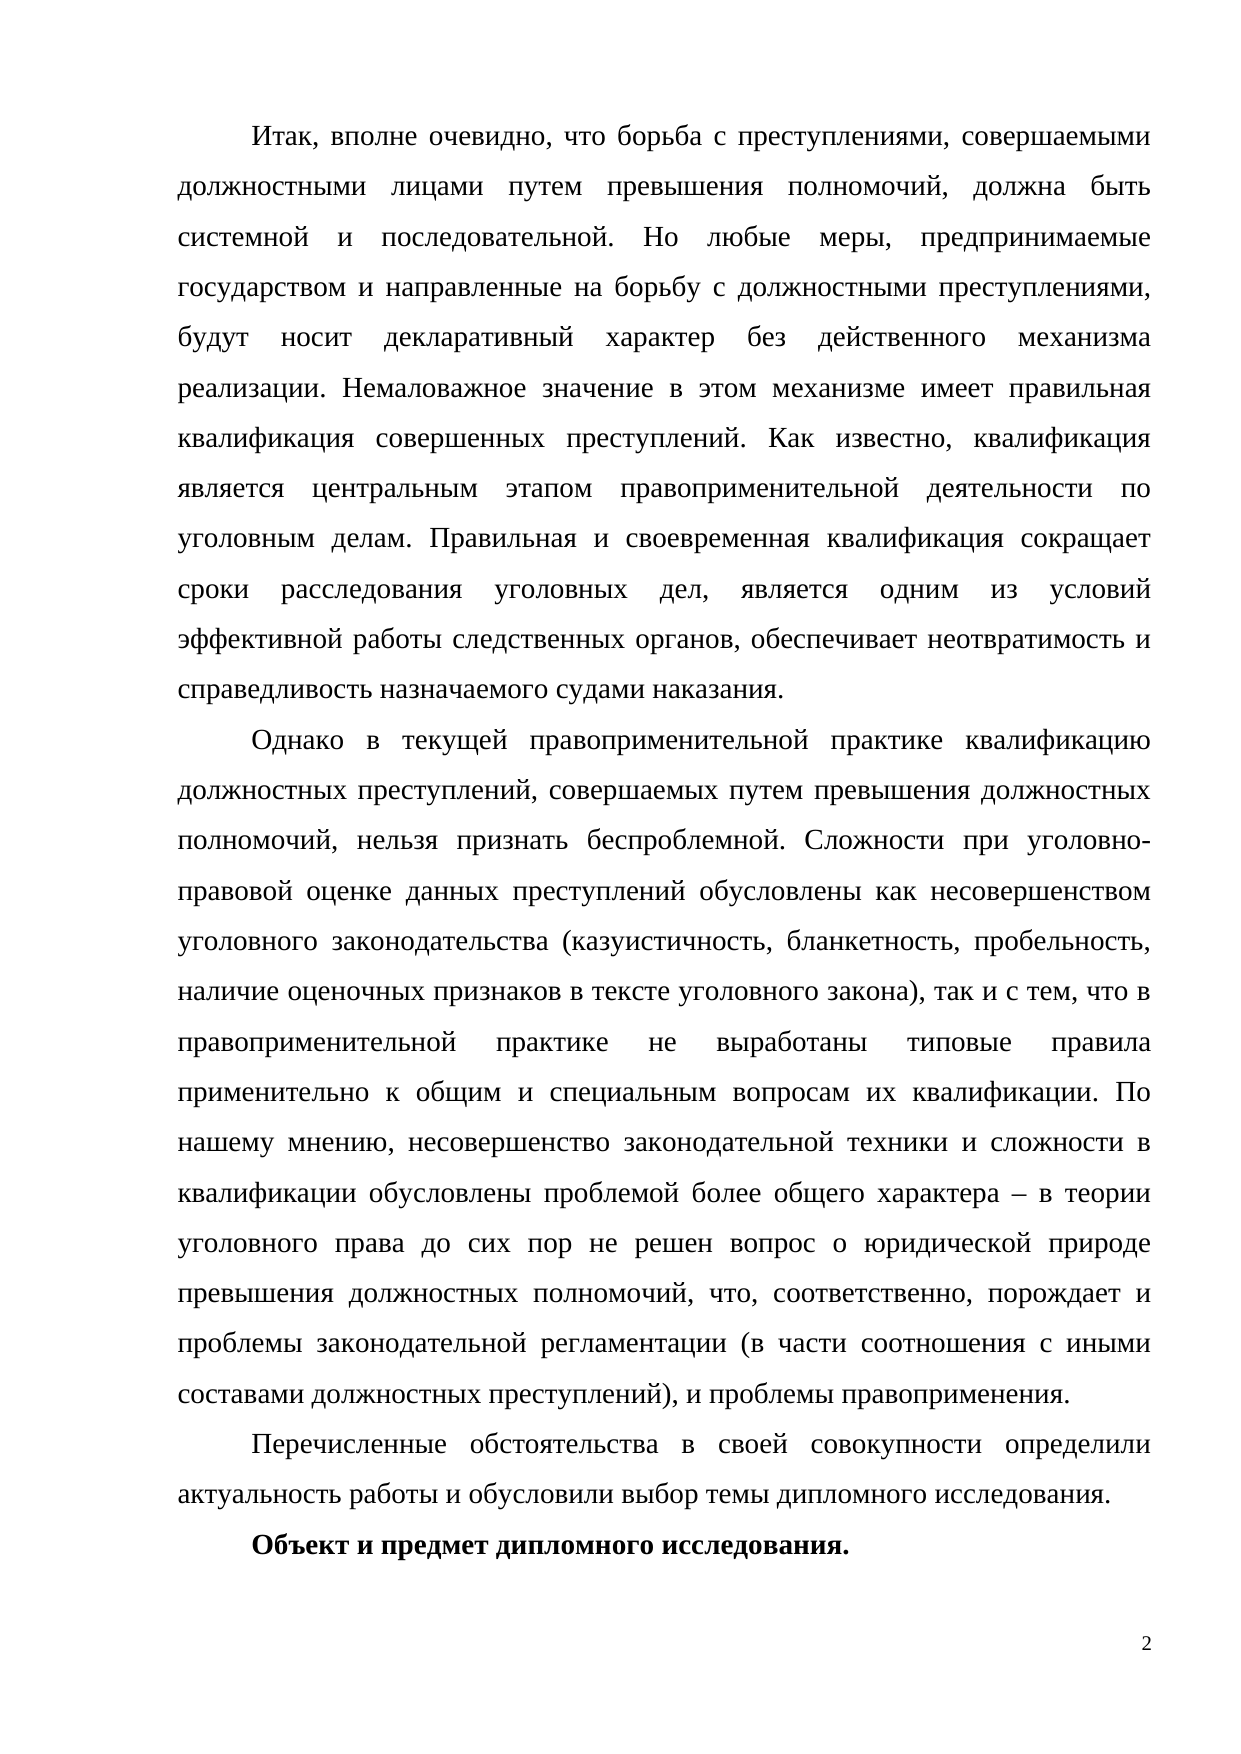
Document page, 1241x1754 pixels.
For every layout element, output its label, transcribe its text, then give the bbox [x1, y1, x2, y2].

text Однако в текущей правоприменительной практике квалификацию должностных преступлений, совершаемых путем превышения должностных полномочий, нельзя признать беспроблемной. Сложности при уголовно-правовой оценке данных преступлений обусловлены как несовершенством уголовного законодательства (казуистичность, бланкетность, пробельность, наличие оценочных признаков в тексте уголовного закона), так и с тем, что в правоприменительной практике не выработаны типовые правила применительно к общим и специальным вопросам их квалификации. По нашему мнению, несовершенство законодательной техники и сложности в квалификации обусловлены проблемой более общего характера – в теории уголовного права до сих пор не решен вопрос о юридической природе превышения должностных полномочий, что, соответственно, порождает и проблемы законодательной регламентации (в части соотношения с иными составами должностных преступлений), и проблемы правоприменения. [177, 722, 1152, 1409]
text Перечисленные обстоятельства в своей совокупности определили актуальность работы и обусловили выбор темы дипломного исследования. [177, 1426, 1152, 1510]
text Итак, вполне очевидно, что борьба с преступлениями, совершаемыми должностными лицами путем превышения полномочий, должна быть системной и последовательной. Но любые меры, предпринимаемые государством и направленные на борьбу с должностными преступлениями, будут носит декларативный характер без действенного механизма реализации. Немаловажное значение в этом механизме имеет правильная квалификация совершенных преступлений. Как известно, квалификация является центральным этапом правоприменительной деятельности по уголовным делам. Правильная и своевременная квалификация сокращает сроки расследования уголовных дел, является одним из условий эффективной работы следственных органов, обеспечивает неотвратимость и справедливость назначаемого судами наказания. [177, 118, 1152, 705]
text Объект и предмет дипломного исследования. [177, 1527, 1152, 1560]
